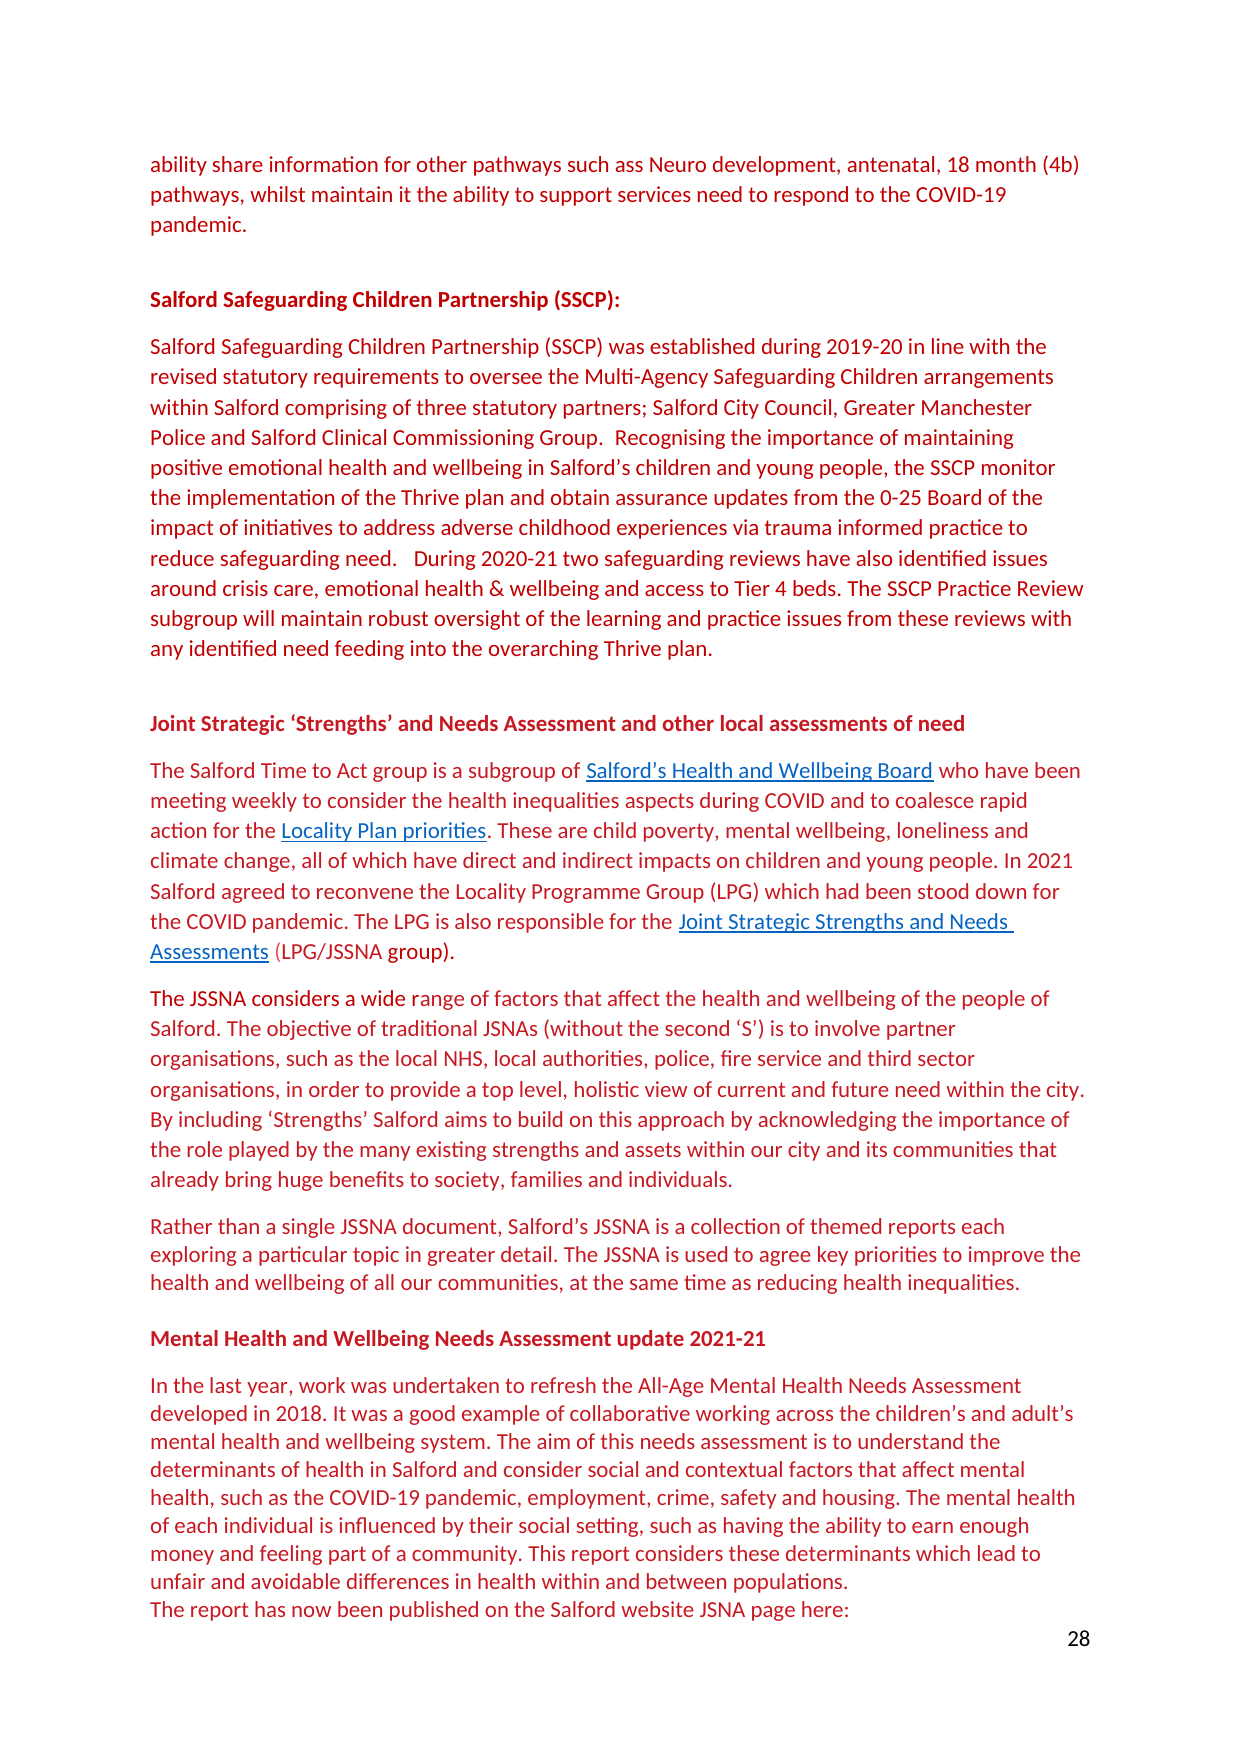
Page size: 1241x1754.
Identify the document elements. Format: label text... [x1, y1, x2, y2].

text In the last year, work was undertaken to refresh the All-Age Mental Health Needs Assessment developed in 2018. It was a good example of collaborative working across the children’s and adult’s mental health and wellbeing system. The aim of this needs assessment is to understand the determinants of health in Salford and consider social and contextual factors that affect mental health, such as the COVID-19 pandemic, employment, crime, safety and housing. The mental health of each individual is influenced by their social setting, such as having the ability to earn enough money and feeling part of a community. This report considers these determinants which lead to unfair and avoidable differences in health within and between populations. [150, 1371, 1090, 1595]
text Mental Health and Wellbeing Needs Assessment update 2021-21 [150, 1324, 1090, 1352]
text Salford Safeguarding Children Partnership (SSCP): [150, 285, 1090, 313]
text Salford Safeguarding Children Partnership (SSCP) was established during 2019-20 in line with the revised statutory requirements to oversee the Multi-Agency Safeguarding Children arrangements within Salford comprising of three statutory partners; Salford City Council, Greater Manchester Police and Salford Clinical Commissioning Group. Recognising the importance of maintaining positive emotional health and wellbeing in Salford’s children and young people, the SSCP monitor the implementation of the Thrive plan and obtain assurance updates from the 0-25 Board of the impact of initiatives to address adverse childhood experiences via trauma informed practice to reduce safeguarding need. During 2020-21 two safeguarding reviews have also identified issues around crisis care, emotional health & wellbeing and access to Tier 4 beds. The SSCP Practice Review subgroup will maintain robust oversight of the learning and practice issues from these reviews with any identified need feeding into the overarching Thrive plan. [150, 332, 1090, 662]
text The JSSNA considers a wide range of factors that affect the health and wellbeing of the people of Salford. The objective of traditional JSNAs (without the second ‘S’) is to involve partner organisations, such as the local NHS, local authorities, police, fire service and third sector organisations, in order to provide a top level, holistic view of current and future need within the city. By including ‘Strengths’ Salford aims to build on this approach by acknowledging the importance of the role played by the many existing strengths and assets within our city and its communities that already bring huge benefits to society, families and individuals. [150, 984, 1090, 1193]
text The Salford Time to Act group is a subgroup of Salford’s Health and Wellbeing Board who have been meeting weekly to consider the health inequalities aspects during COVID and to coalesce rapid action for the Locality Plan priorities. These are child poverty, mental wellbeing, loneliness and climate change, all of which have direct and indirect impacts on children and young people. In 2021 Salford agreed to reconvene the Locality Programme Group (LPG) which had been stood down for the COVID pandemic. The LPG is also responsible for the Joint Strategic Strengths and Needs Assessments (LPG/JSSNA group). [150, 756, 1090, 965]
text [150, 150, 1090, 238]
text Rather than a single JSSNA document, Salford’s JSSNA is a collection of themed reports each exploring a particular topic in greater detail. The JSSNA is used to agree key priorities to improve the health and wellbeing of all our communities, at the same time as reducing health inequalities. [150, 1212, 1090, 1296]
text Joint Strategic ‘Strengths’ and Needs Assessment and other local assessments of need [150, 709, 1090, 737]
text The report has now been published on the Salford website JSNA page here: [150, 1595, 1090, 1623]
